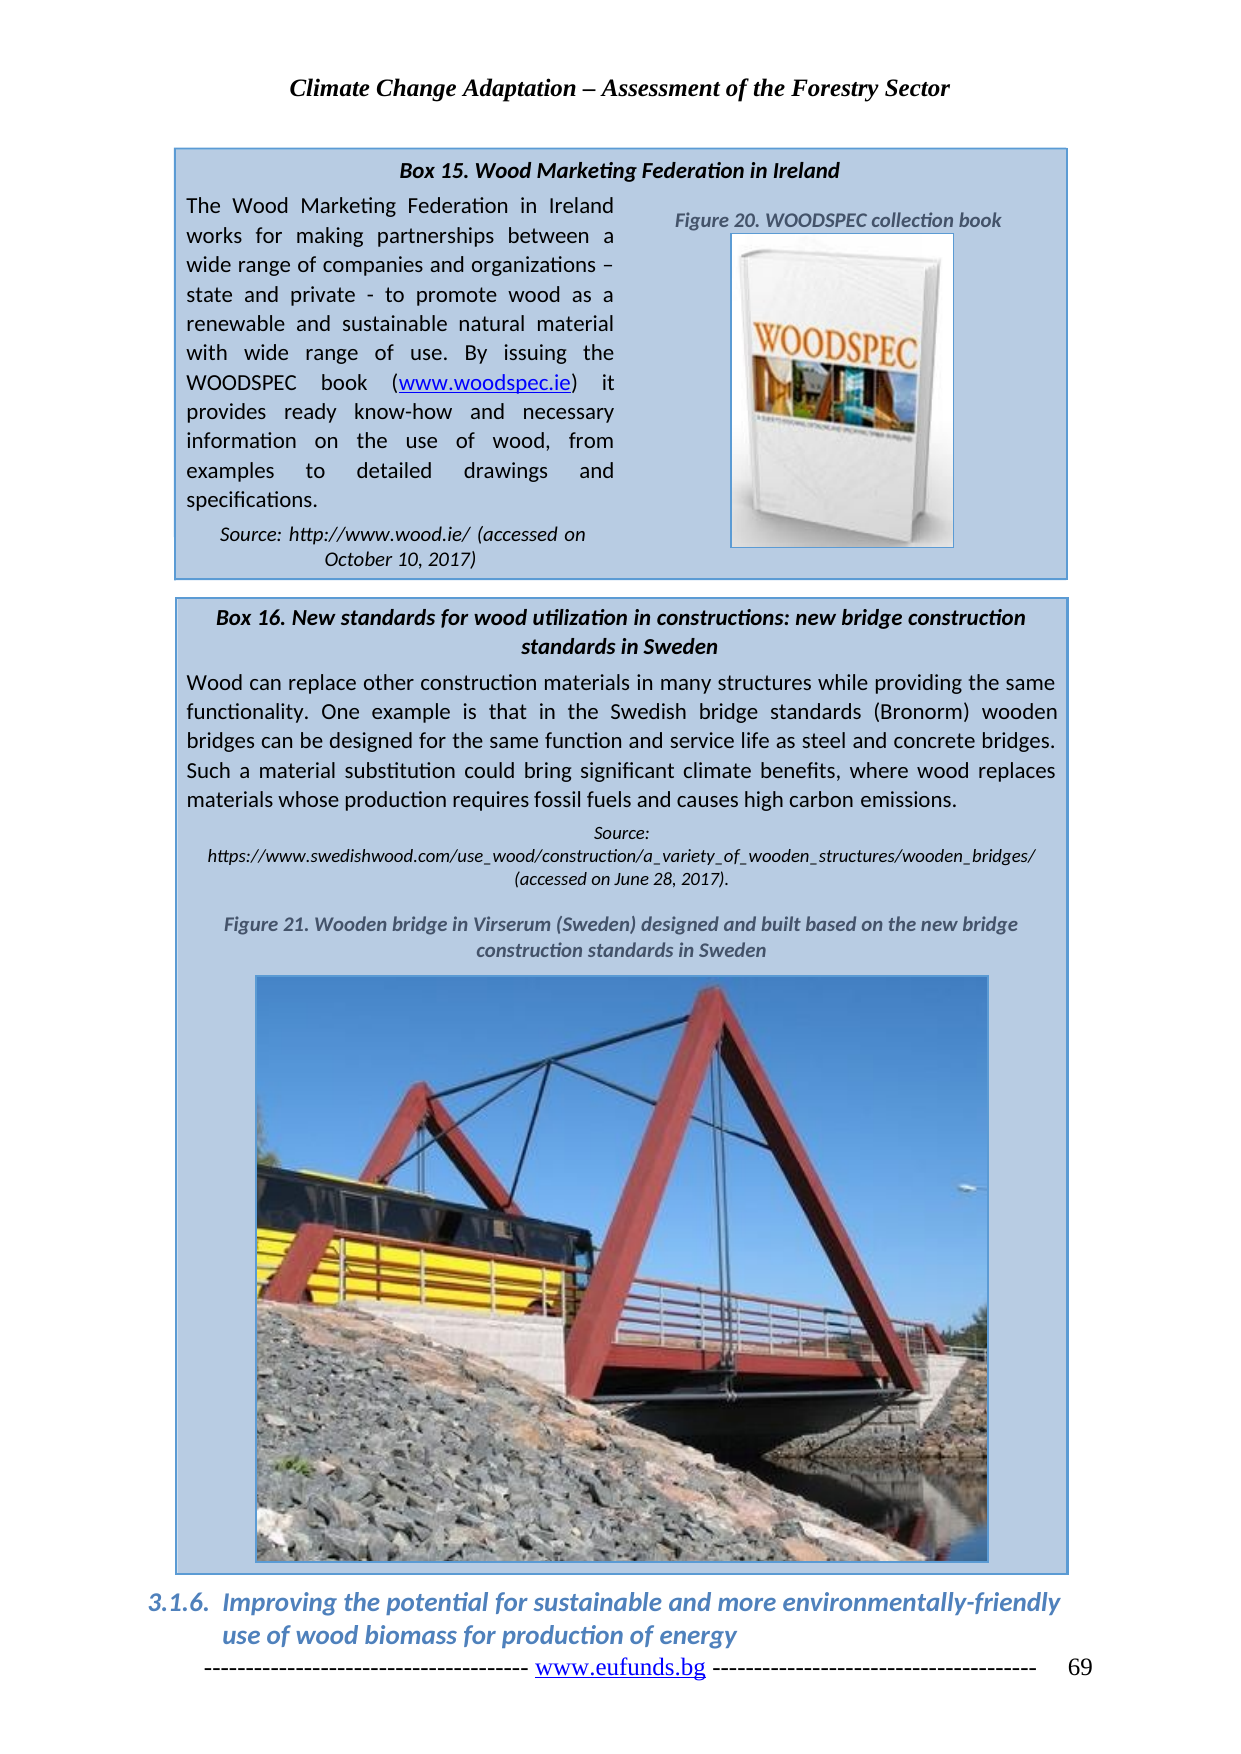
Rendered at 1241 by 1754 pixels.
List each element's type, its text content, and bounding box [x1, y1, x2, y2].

text Figure 20. WOODSPEC collection book [675, 207, 1240, 233]
text Source: http://www.wood.ie/ (accessed on October 10, 2017) [220, 521, 586, 572]
text The Wood Marketing Federation in Ireland works for making partnerships between a wide range of companies and organizations – state and private - to promote wood as a renewable and sustainable natural material with wide range of use. By issuing the WOODSPEC book (www.woodspec.ie) it provides ready know-how and necessary information on the use of wood, from examples to detailed drawings and specifications. [186, 192, 615, 513]
picture [732, 234, 953, 547]
subtitle Improving the potential for sustainable and more environmentally-friendly use of wood biomass for production of energy [147, 1585, 1093, 1651]
text Box 15. Wood Marketing Federation in Ireland [399, 156, 1240, 184]
picture [257, 977, 987, 1561]
